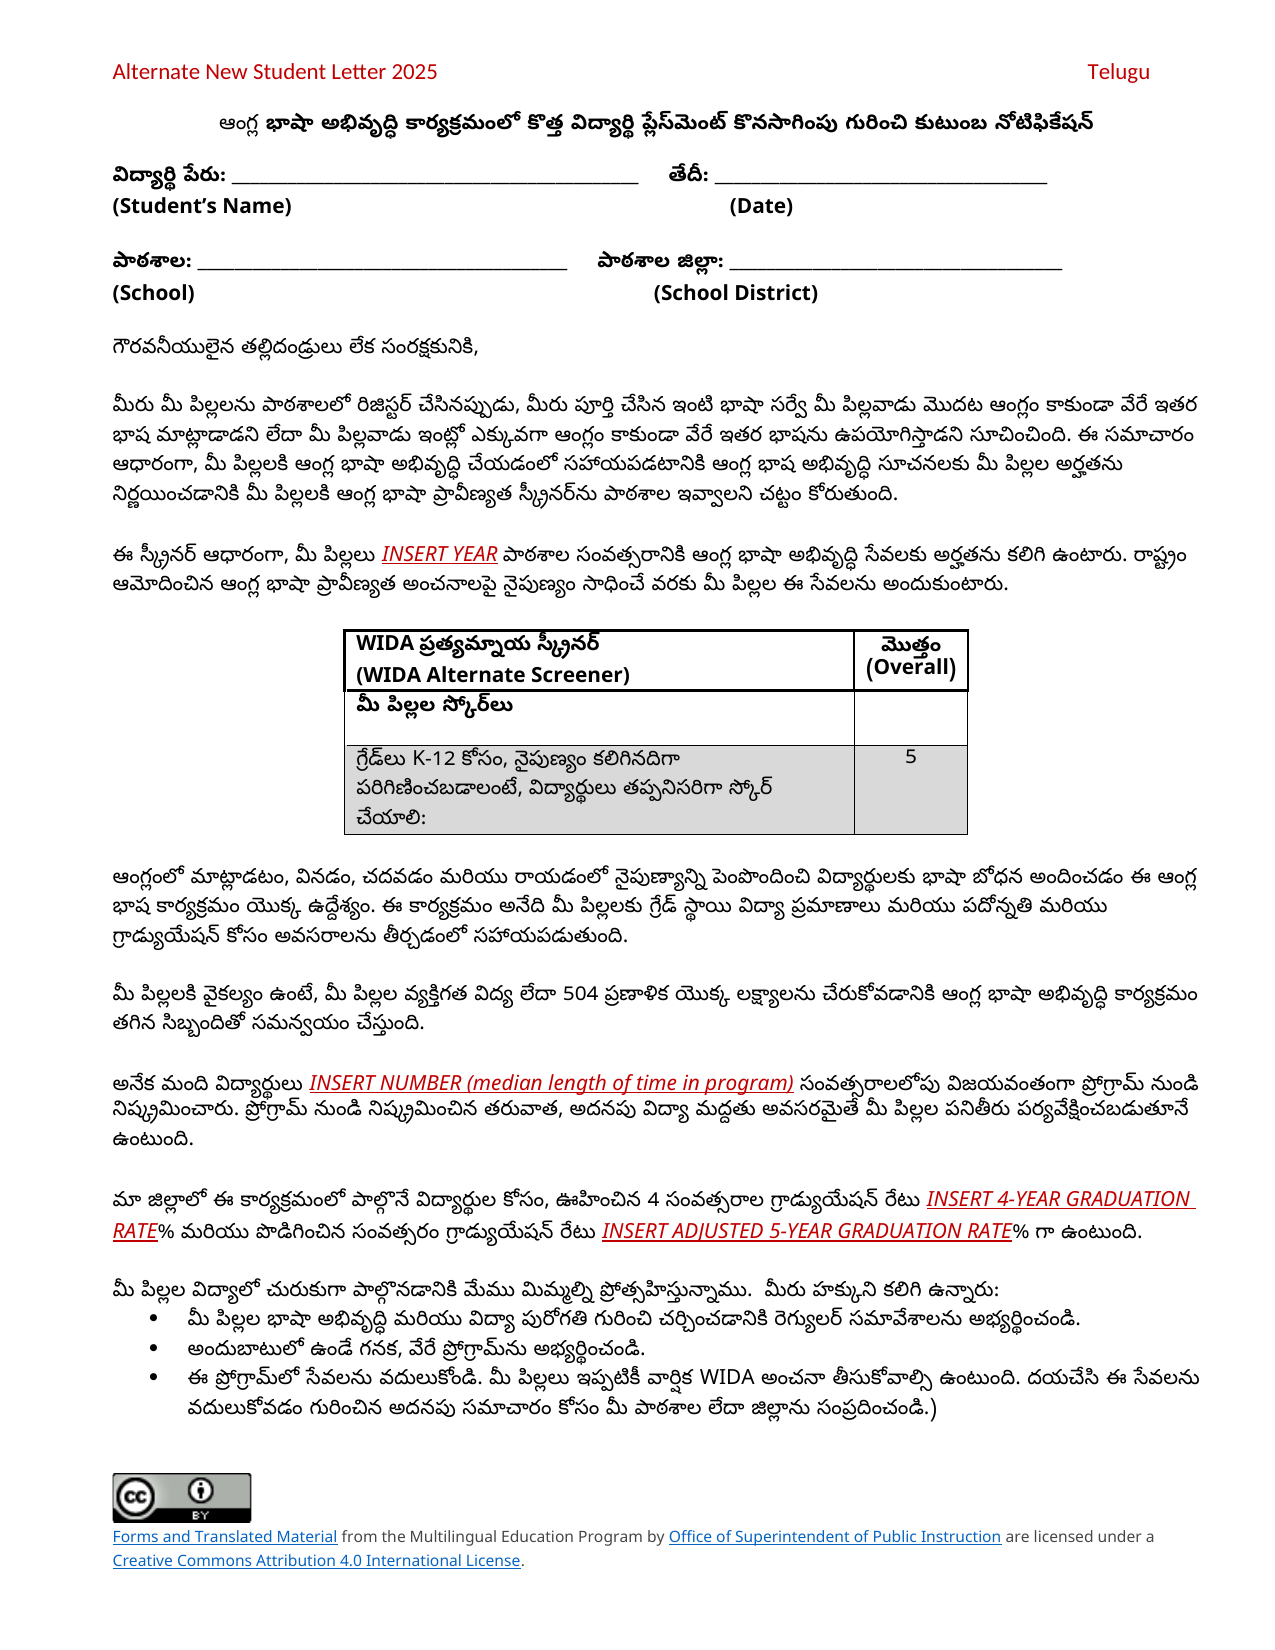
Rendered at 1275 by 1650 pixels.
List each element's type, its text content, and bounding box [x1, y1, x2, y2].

text ఆంగ్ల భాషా అభివృద్ధి కార్యక్రమంలో కొత్త విద్యార్థి ప్లేస్‌మెంట్ కొనసాగింపు గురించి కుటుంబ నోటిఫికేషన్ [112, 110, 1200, 162]
text గౌరవనీయులైన తల్లిదండ్రులు లేక సంరక్షకునికి, [112, 334, 1200, 364]
text ఆంగ్లంలో మాట్లాడటం, వినడం, చదవడం మరియు రాయడంలో నైపుణ్యాన్ని పెంపొందించి విద్యార్థులకు భాషా బోధన అందించడం ఈ ఆంగ్ల భాష కార్యక్రమం యొక్క ఉద్దేశ్యం. ఈ కార్యక్రమం అనేది మీ పిల్లలకు గ్రేడ్ స్థాయి విద్యా ప్రమాణాలు మరియు పదోన్నతి మరియు గ్రాడ్యుయేషన్ కోసం అవసరాలను తీర్చడంలో సహాయపడుతుంది. [112, 864, 1200, 952]
text విద్యార్థి పేరు: ____________________________________________ తేదీ: ____________________________________ [112, 162, 1200, 191]
table_cell గ్రేడ్‌లు K-12 కోసం, నైపుణ్యం కలిగినదిగా పరిగిణించబడాలంటే, విద్యార్థులు తప్పనిసరిగా స్కోర్ చేయాలి: [345, 745, 854, 834]
text మీరు మీ పిల్లలను పాఠశాలలో రిజిస్టర్ చేసినప్పుడు, మీరు పూర్తి చేసిన ఇంటి భాషా సర్వే మీ పిల్లవాడు మొదట ఆంగ్లం కాకుండా వేరే ఇతర భాష మాట్లాడాడని లేదా మీ పిల్లవాడు ఇంట్లో ఎక్కువగా ఆంగ్లం కాకుండా వేరే ఇతర భాషను ఉపయోగిస్తాడని సూచించింది. ఈ సమాచారం ఆధారంగా, మీ పిల్లలకి ఆంగ్ల భాషా అభివృద్ధి చేయడంలో సహాయపడటానికి ఆంగ్ల భాష అభివృద్ధి సూచనలకు మీ పిల్లల అర్హతను నిర్ణయించడానికి మీ పిల్లలకి ఆంగ్ల భాషా ప్రావీణ్యత స్క్రీనర్‌ను పాఠశాల ఇవ్వాలని చట్టం కోరుతుంది. [112, 392, 1200, 510]
list మీ పిల్లల భాషా అభివృద్ధి మరియు విద్యా పురోగతి గురించి చర్చించడానికి రెగ్యులర్ సమావేశాలను అభ్యర్థించండి. [150, 1306, 1200, 1336]
text పాఠశాల: ________________________________________ పాఠశాల జిల్లా: ____________________________________ [112, 220, 1200, 278]
table_cell 5 [855, 746, 967, 834]
table_cell మీ పిల్లల స్కోర్‌లు [345, 689, 854, 745]
text ఈ స్క్రీనర్ ఆధారంగా, మీ పిల్లలు INSERT YEAR పాఠశాల సంవత్సరానికి ఆంగ్ల భాషా అభివృద్ధి సేవలకు అర్హతను కలిగి ఉంటారు. రాష్ట్రం ఆమోదించిన ఆంగ్ల భాషా ప్రావీణ్యత అంచనాలపై నైపుణ్యం సాధించే వరకు మీ పిల్లల ఈ సేవలను అందుకుంటారు. [112, 539, 1200, 601]
table_header WIDA ప్రత్యమ్నాయ స్క్రీనర్ (WIDA Alternate Screener) [346, 632, 853, 689]
text అనేక మంది విద్యార్థులు INSERT NUMBER (median length of time in program) సంవత్సరాలలోపు విజయవంతంగా ప్రోగ్రామ్ నుండి నిష్క్రమించారు. ప్రోగ్రామ్ నుండి నిష్క్రమించిన తరువాత, అదనపు విద్యా మద్దతు అవసరమైతే మీ పిల్లల పనితీరు పర్యవేక్షించబడుతూనే ఉంటుంది. [112, 1068, 1200, 1155]
text (Student’s Name) (Date) [112, 191, 1200, 220]
picture [112, 1473, 252, 1523]
table_cell [855, 692, 967, 745]
table_header మొత్తం (Overall) [855, 632, 967, 689]
text మీ పిల్లల విద్యాలో చురుకుగా పాల్గొనడానికి మేము మిమ్మల్ని ప్రోత్సహిస్తున్నాము. మీరు హక్కుని కలిగి ఉన్నారు: [112, 1277, 1200, 1306]
text మా జిల్లాలో ఈ కార్యక్రమంలో పాల్గొనే విద్యార్థుల కోసం, ఊహించిన 4 సంవత్సరాల గ్రాడ్యుయేషన్ రేటు INSERT 4-YEAR GRADUATION RATE% మరియు పొడిగించిన సంవత్సరం గ్రాడ్యుయేషన్ రేటు INSERT ADJUSTED 5-YEAR GRADUATION RATE% గా ఉంటుంది. [112, 1184, 1200, 1248]
text (School) (School District) [112, 278, 1200, 306]
list అందుబాటులో ఉండే గనక, వేరే ప్రోగ్రామ్‌ను అభ్యర్థించండి. [150, 1336, 1200, 1365]
text మీ పిల్లలకి వైకల్యం ఉంటే, మీ పిల్లల వ్యక్తిగత విద్య లేదా 504 ప్రణాళిక యొక్క లక్ష్యాలను చేరుకోవడానికి ఆంగ్ల భాషా అభివృద్ధి కార్యక్రమం తగిన సిబ్బందితో సమన్వయం చేస్తుంది. [112, 981, 1200, 1039]
list ఈ ప్రోగ్రామ్‌లో సేవలను వదులుకోండి. మీ పిల్లలు ఇప్పటికీ వార్షిక WIDA అంచనా తీసుకోవాల్సి ఉంటుంది. దయచేసి ఈ సేవలను వదులుకోవడం గురించిన అదనపు సమాచారం కోసం మీ పాఠశాల లేదా జిల్లాను సంప్రదించండి.) [150, 1365, 1200, 1424]
